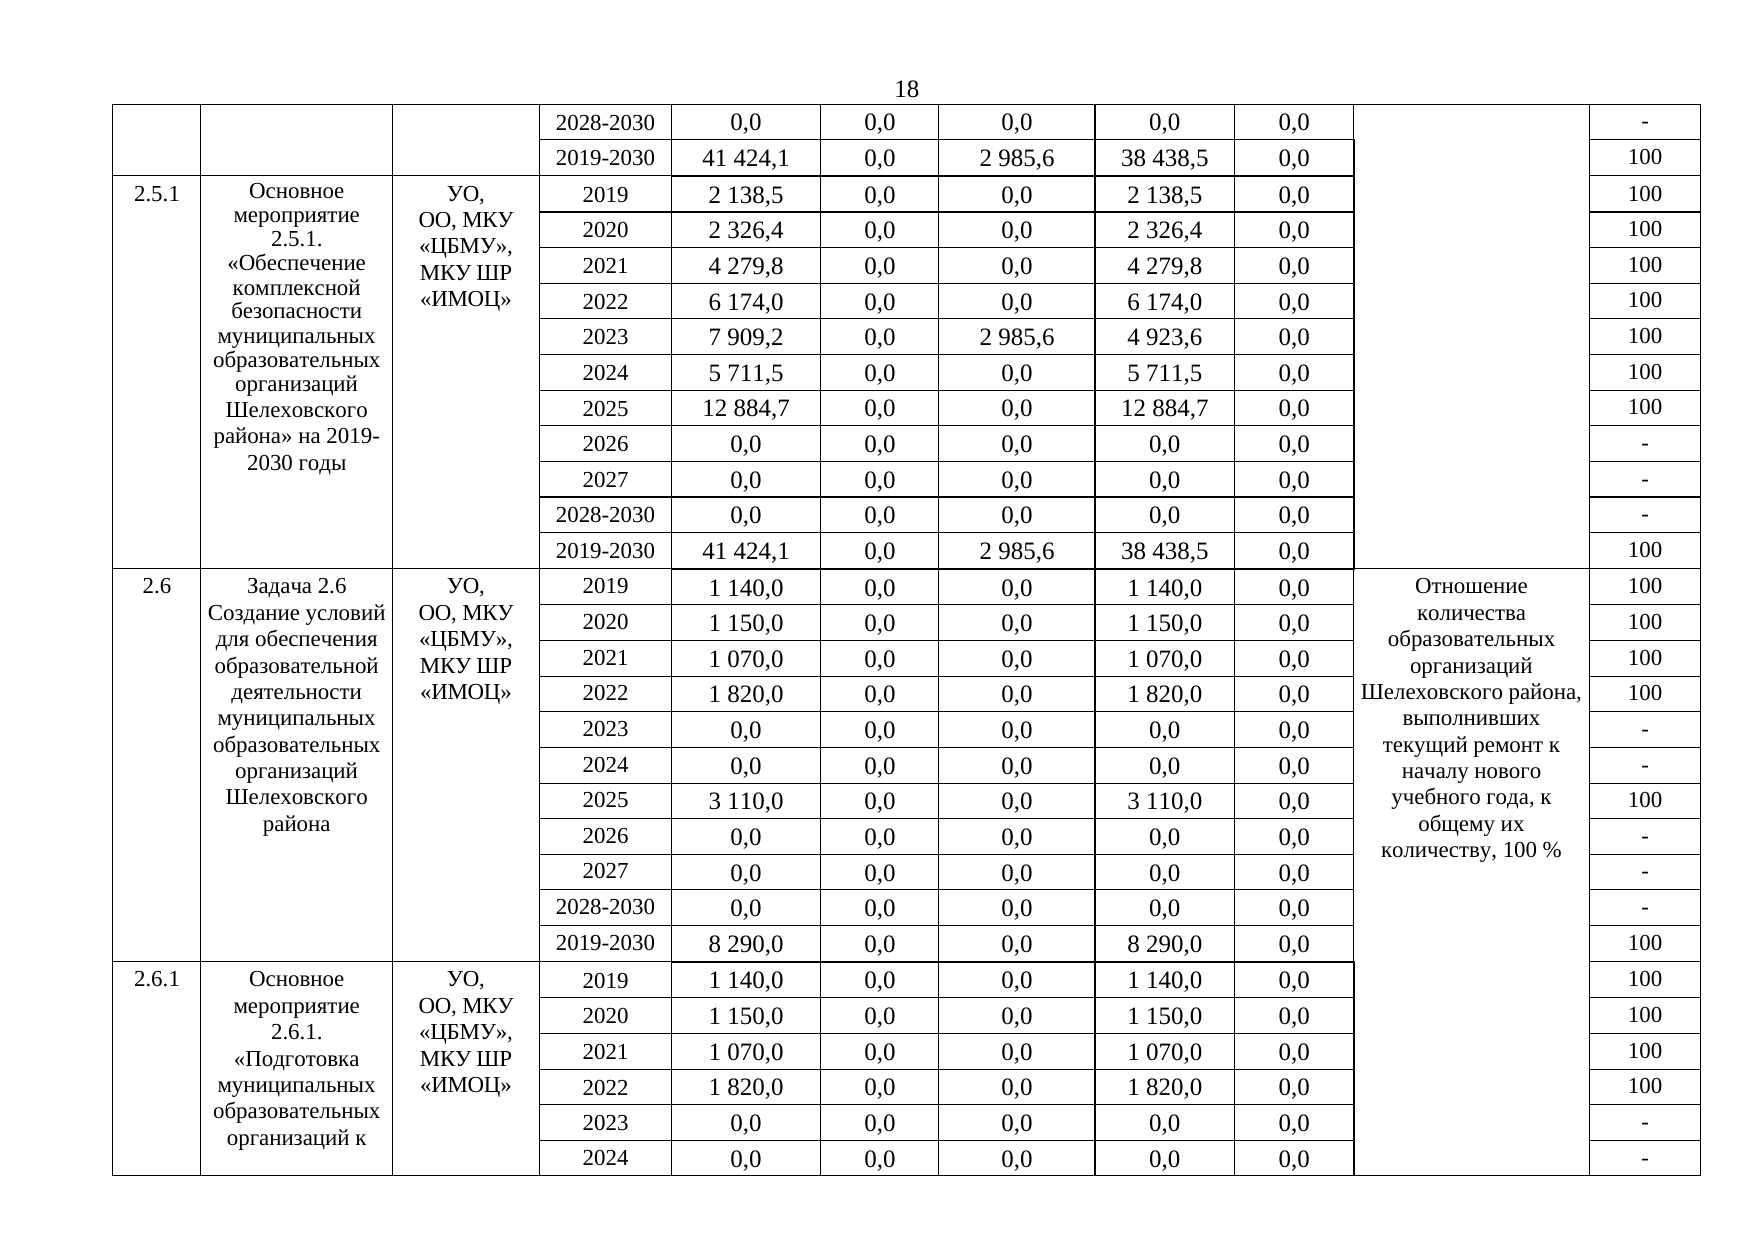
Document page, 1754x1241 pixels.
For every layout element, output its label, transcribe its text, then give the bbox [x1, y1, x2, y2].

table_cell 0,0 [1235, 605, 1353, 640]
table_cell 0,0 [1235, 105, 1353, 139]
table_cell 0,0 [939, 784, 1094, 818]
table_cell 8 290,0 [672, 926, 820, 961]
table_cell 2019-2030 [540, 926, 671, 961]
table_cell 0,0 [821, 963, 938, 997]
table_cell 2025 [540, 784, 671, 818]
table_cell 0,0 [821, 140, 938, 175]
table_cell 2025 [540, 391, 671, 425]
table_cell 0,0 [939, 570, 1094, 604]
table_cell 0,0 [821, 1034, 938, 1068]
table_cell 0,0 [821, 462, 938, 496]
table_cell 1 140,0 [672, 570, 820, 604]
table_cell 0,0 [821, 1105, 938, 1140]
table_cell 100 [1590, 248, 1700, 283]
table_cell УО, ОО, МКУ «ЦБМУ», МКУ ШР «ИМОЦ» [393, 176, 539, 568]
table_cell 0,0 [1235, 213, 1353, 247]
table_cell 2.6.1 [113, 962, 200, 1175]
table_cell 0,0 [1096, 712, 1234, 747]
table_cell - [1590, 748, 1700, 782]
table_cell 1 070,0 [1096, 641, 1234, 676]
table_cell 0,0 [672, 1141, 820, 1175]
table_cell 0,0 [939, 926, 1094, 961]
table_cell 0,0 [1235, 890, 1353, 925]
table_cell 0,0 [939, 712, 1094, 747]
table_cell 0,0 [672, 498, 820, 532]
table_cell 0,0 [1235, 784, 1353, 818]
table_cell 100 [1590, 641, 1700, 676]
table_cell 0,0 [939, 248, 1094, 283]
table_cell 0,0 [672, 712, 820, 747]
table_cell 2023 [540, 319, 671, 354]
table_cell 1 820,0 [672, 677, 820, 711]
table_cell - [1590, 1105, 1700, 1140]
table_cell 0,0 [672, 819, 820, 854]
table_cell 38 438,5 [1096, 533, 1234, 568]
table_cell 0,0 [1235, 462, 1353, 496]
table_cell 12 884,7 [1096, 391, 1234, 425]
table_cell 0,0 [1235, 319, 1353, 354]
table_cell 0,0 [672, 748, 820, 782]
table_cell 100 [1590, 962, 1700, 997]
table_cell - [1590, 712, 1700, 747]
table_cell 2021 [540, 641, 671, 676]
table_cell 2026 [540, 819, 671, 854]
table_cell 0,0 [821, 926, 938, 961]
table_cell 0,0 [939, 890, 1094, 925]
table_cell 0,0 [1235, 677, 1353, 711]
table_cell 1 070,0 [672, 1034, 820, 1068]
table_cell 100 [1590, 391, 1700, 425]
table_cell 6 174,0 [1096, 284, 1234, 318]
table_cell 2027 [540, 462, 671, 496]
table_cell 0,0 [1235, 533, 1353, 568]
table_cell - [1590, 498, 1700, 532]
table_cell 0,0 [1235, 1141, 1353, 1175]
table_cell 1 070,0 [1096, 1034, 1234, 1068]
table_cell 0,0 [1096, 1141, 1234, 1175]
table_cell 100 [1590, 605, 1700, 640]
table_cell 100 [1590, 1070, 1700, 1104]
table_cell 0,0 [939, 426, 1094, 461]
table_cell 3 110,0 [672, 784, 820, 818]
table_cell 2020 [540, 998, 671, 1033]
table_cell 2020 [540, 605, 671, 640]
table_cell 100 [1590, 784, 1700, 818]
table_cell 0,0 [939, 105, 1094, 139]
table_cell 0,0 [821, 105, 938, 139]
table_cell 2027 [540, 855, 671, 889]
table_cell 100 [1590, 533, 1700, 568]
table_cell 0,0 [939, 677, 1094, 711]
table_cell 0,0 [1096, 498, 1234, 532]
table_cell 0,0 [939, 498, 1094, 532]
table_cell Основное мероприятие 2.6.1. «Подготовка муниципальных образовательных организаций к новому учебному году» на 2019-2030 годы [201, 962, 392, 1175]
table_cell 0,0 [672, 1105, 820, 1140]
table_cell 0,0 [821, 391, 938, 425]
table_cell 0,0 [939, 1070, 1094, 1104]
table_cell 0,0 [1096, 1105, 1234, 1140]
table_cell 2 138,5 [1096, 177, 1234, 211]
table_cell - [1590, 890, 1700, 925]
table_cell 0,0 [821, 355, 938, 389]
table_cell 0,0 [821, 677, 938, 711]
table_cell 1 820,0 [1096, 1070, 1234, 1104]
table_cell 0,0 [939, 748, 1094, 782]
table_cell Основное мероприятие 2.5.1. «Обеспечение комплексной безопасности муниципальных образовательных организаций Шелеховского района» на 2019-2030 годы [201, 176, 392, 568]
table_cell 0,0 [821, 784, 938, 818]
table_cell 4 923,6 [1096, 319, 1234, 354]
table_cell 2 985,6 [939, 140, 1094, 175]
table_cell 6 174,0 [672, 284, 820, 318]
table_cell 100 [1590, 998, 1700, 1033]
table_cell 2024 [540, 1141, 671, 1175]
table_cell 2024 [540, 355, 671, 389]
table_cell 2023 [540, 712, 671, 747]
table_cell 0,0 [1096, 105, 1234, 139]
table_cell 4 279,8 [672, 248, 820, 283]
table_cell - [1590, 1141, 1700, 1175]
table_cell 7 909,2 [672, 319, 820, 354]
table_cell - [1590, 105, 1700, 139]
table_cell 0,0 [939, 963, 1094, 997]
table_cell 0,0 [821, 498, 938, 532]
table_cell 0,0 [821, 319, 938, 354]
table_cell 2024 [540, 748, 671, 782]
table_cell 2019-2030 [540, 533, 671, 568]
table_cell 2026 [540, 426, 671, 461]
table_cell 0,0 [1235, 140, 1353, 175]
table_cell 2022 [540, 284, 671, 318]
table_cell 0,0 [1096, 819, 1234, 854]
table_cell 2021 [540, 248, 671, 283]
table_cell 0,0 [1235, 1070, 1353, 1104]
table_cell 8 290,0 [1096, 926, 1234, 961]
table_cell 0,0 [1096, 890, 1234, 925]
table_cell 0,0 [1235, 819, 1353, 854]
table_cell Отношение количества образовательных организаций Шелеховского района, выполнивших текущий ремонт к началу нового учебного года, к общему их количеству, 100 % [1354, 569, 1589, 1175]
table_cell 0,0 [1235, 641, 1353, 676]
table_cell 38 438,5 [1096, 140, 1234, 175]
table_cell - [1590, 855, 1700, 889]
table_cell 0,0 [672, 426, 820, 461]
table_cell 0,0 [939, 855, 1094, 889]
table_cell 0,0 [821, 1070, 938, 1104]
table_cell 0,0 [821, 570, 938, 604]
table_cell 0,0 [1235, 355, 1353, 389]
table_cell 0,0 [821, 819, 938, 854]
table_cell 0,0 [939, 1105, 1094, 1140]
table_cell 2028-2030 [540, 105, 671, 139]
table_cell 1 150,0 [672, 605, 820, 640]
table_cell 100 [1590, 140, 1700, 175]
table_cell 100 [1590, 319, 1700, 354]
table_cell 2028-2030 [540, 498, 671, 532]
table_cell 0,0 [1235, 391, 1353, 425]
table_cell 0,0 [821, 284, 938, 318]
table_cell 0,0 [821, 855, 938, 889]
table_cell 0,0 [1235, 1105, 1353, 1140]
table_cell 0,0 [939, 998, 1094, 1033]
table_cell 0,0 [672, 105, 820, 139]
table_cell 0,0 [939, 1034, 1094, 1068]
table_cell 2 985,6 [939, 533, 1094, 568]
table_cell 0,0 [821, 177, 938, 211]
table_cell 0,0 [1235, 248, 1353, 283]
table_cell 0,0 [821, 748, 938, 782]
table_cell 0,0 [939, 177, 1094, 211]
table_cell 1 820,0 [672, 1070, 820, 1104]
table_cell 2 985,6 [939, 319, 1094, 354]
table_cell 100 [1590, 284, 1700, 318]
table_cell Задача 2.6 Создание условий для обеспечения образовательной деятельности муниципальных образовательных организаций Шелеховского района [201, 569, 392, 961]
table_cell 2020 [540, 213, 671, 247]
table_cell 3 110,0 [1096, 784, 1234, 818]
table_cell 1 150,0 [672, 998, 820, 1033]
table_cell 2023 [540, 1105, 671, 1140]
table_cell 2 138,5 [672, 177, 820, 211]
table_cell - [1590, 819, 1700, 854]
table_cell 0,0 [821, 641, 938, 676]
table_cell 2 326,4 [1096, 213, 1234, 247]
table_cell 2022 [540, 1070, 671, 1104]
table_cell 2021 [540, 1034, 671, 1068]
table_cell 0,0 [1235, 855, 1353, 889]
table_cell 0,0 [821, 213, 938, 247]
table_cell УО, ОО, МКУ «ЦБМУ», МКУ ШР «ИМОЦ» [393, 962, 539, 1175]
table_cell - [1590, 462, 1700, 496]
table_cell 0,0 [939, 605, 1094, 640]
table_cell 0,0 [821, 1141, 938, 1175]
table_cell 0,0 [821, 712, 938, 747]
table_cell 1 820,0 [1096, 677, 1234, 711]
table_cell 0,0 [821, 533, 938, 568]
table_cell УО, ОО, МКУ «ЦБМУ», МКУ ШР «ИМОЦ» [393, 569, 539, 961]
table_cell 0,0 [1235, 284, 1353, 318]
table_cell 0,0 [1235, 177, 1353, 211]
table_cell 0,0 [1235, 712, 1353, 747]
table_cell 100 [1590, 355, 1700, 389]
table_cell 0,0 [1235, 570, 1353, 604]
table_cell 0,0 [1235, 1034, 1353, 1068]
table_cell 41 424,1 [672, 533, 820, 568]
table_cell 0,0 [939, 391, 1094, 425]
table_cell 0,0 [939, 462, 1094, 496]
table_cell 2.5.1 [113, 176, 200, 568]
table_cell - [1590, 426, 1700, 461]
table_cell 2019 [540, 962, 671, 997]
table_cell 0,0 [1235, 498, 1353, 532]
table_cell 0,0 [1096, 462, 1234, 496]
table_cell 12 884,7 [672, 391, 820, 425]
table_cell 0,0 [821, 998, 938, 1033]
table_cell 0,0 [1235, 748, 1353, 782]
table_cell 100 [1590, 176, 1700, 211]
table_cell 100 [1590, 926, 1700, 961]
table_cell 4 279,8 [1096, 248, 1234, 283]
table_cell 0,0 [1235, 998, 1353, 1033]
table_cell 100 [1590, 213, 1700, 247]
table_cell 2028-2030 [540, 890, 671, 925]
table_cell 1 150,0 [1096, 605, 1234, 640]
table_cell 0,0 [672, 855, 820, 889]
table_cell 0,0 [821, 605, 938, 640]
table_cell 0,0 [672, 462, 820, 496]
table_cell 0,0 [1235, 926, 1353, 961]
table_cell 0,0 [1096, 748, 1234, 782]
table_cell 2019 [540, 569, 671, 604]
table_cell 5 711,5 [1096, 355, 1234, 389]
table_cell 41 424,1 [672, 140, 820, 175]
table_cell 5 711,5 [672, 355, 820, 389]
table_cell 0,0 [672, 890, 820, 925]
table_cell 0,0 [939, 1141, 1094, 1175]
table_cell 0,0 [821, 248, 938, 283]
table_cell 2 326,4 [672, 213, 820, 247]
table_cell 1 140,0 [672, 963, 820, 997]
table_cell 2022 [540, 677, 671, 711]
table_cell 2019 [540, 176, 671, 211]
table_cell 0,0 [1096, 426, 1234, 461]
table_cell 0,0 [939, 284, 1094, 318]
table_cell 100 [1590, 677, 1700, 711]
table_cell 0,0 [1235, 426, 1353, 461]
table_cell 0,0 [821, 890, 938, 925]
table_cell 2.6 [113, 569, 200, 961]
table_cell 100 [1590, 569, 1700, 604]
table_cell 0,0 [939, 355, 1094, 389]
table_cell 0,0 [939, 819, 1094, 854]
table_cell 0,0 [1096, 855, 1234, 889]
table_cell 1 140,0 [1096, 570, 1234, 604]
table_cell 0,0 [939, 213, 1094, 247]
table_cell 0,0 [939, 641, 1094, 676]
table_cell 1 150,0 [1096, 998, 1234, 1033]
table_cell 1 070,0 [672, 641, 820, 676]
table_cell 100 [1590, 1034, 1700, 1068]
table_cell 0,0 [821, 426, 938, 461]
table_cell 2019-2030 [540, 140, 671, 175]
table_cell 0,0 [1235, 963, 1353, 997]
table_cell 1 140,0 [1096, 963, 1234, 997]
